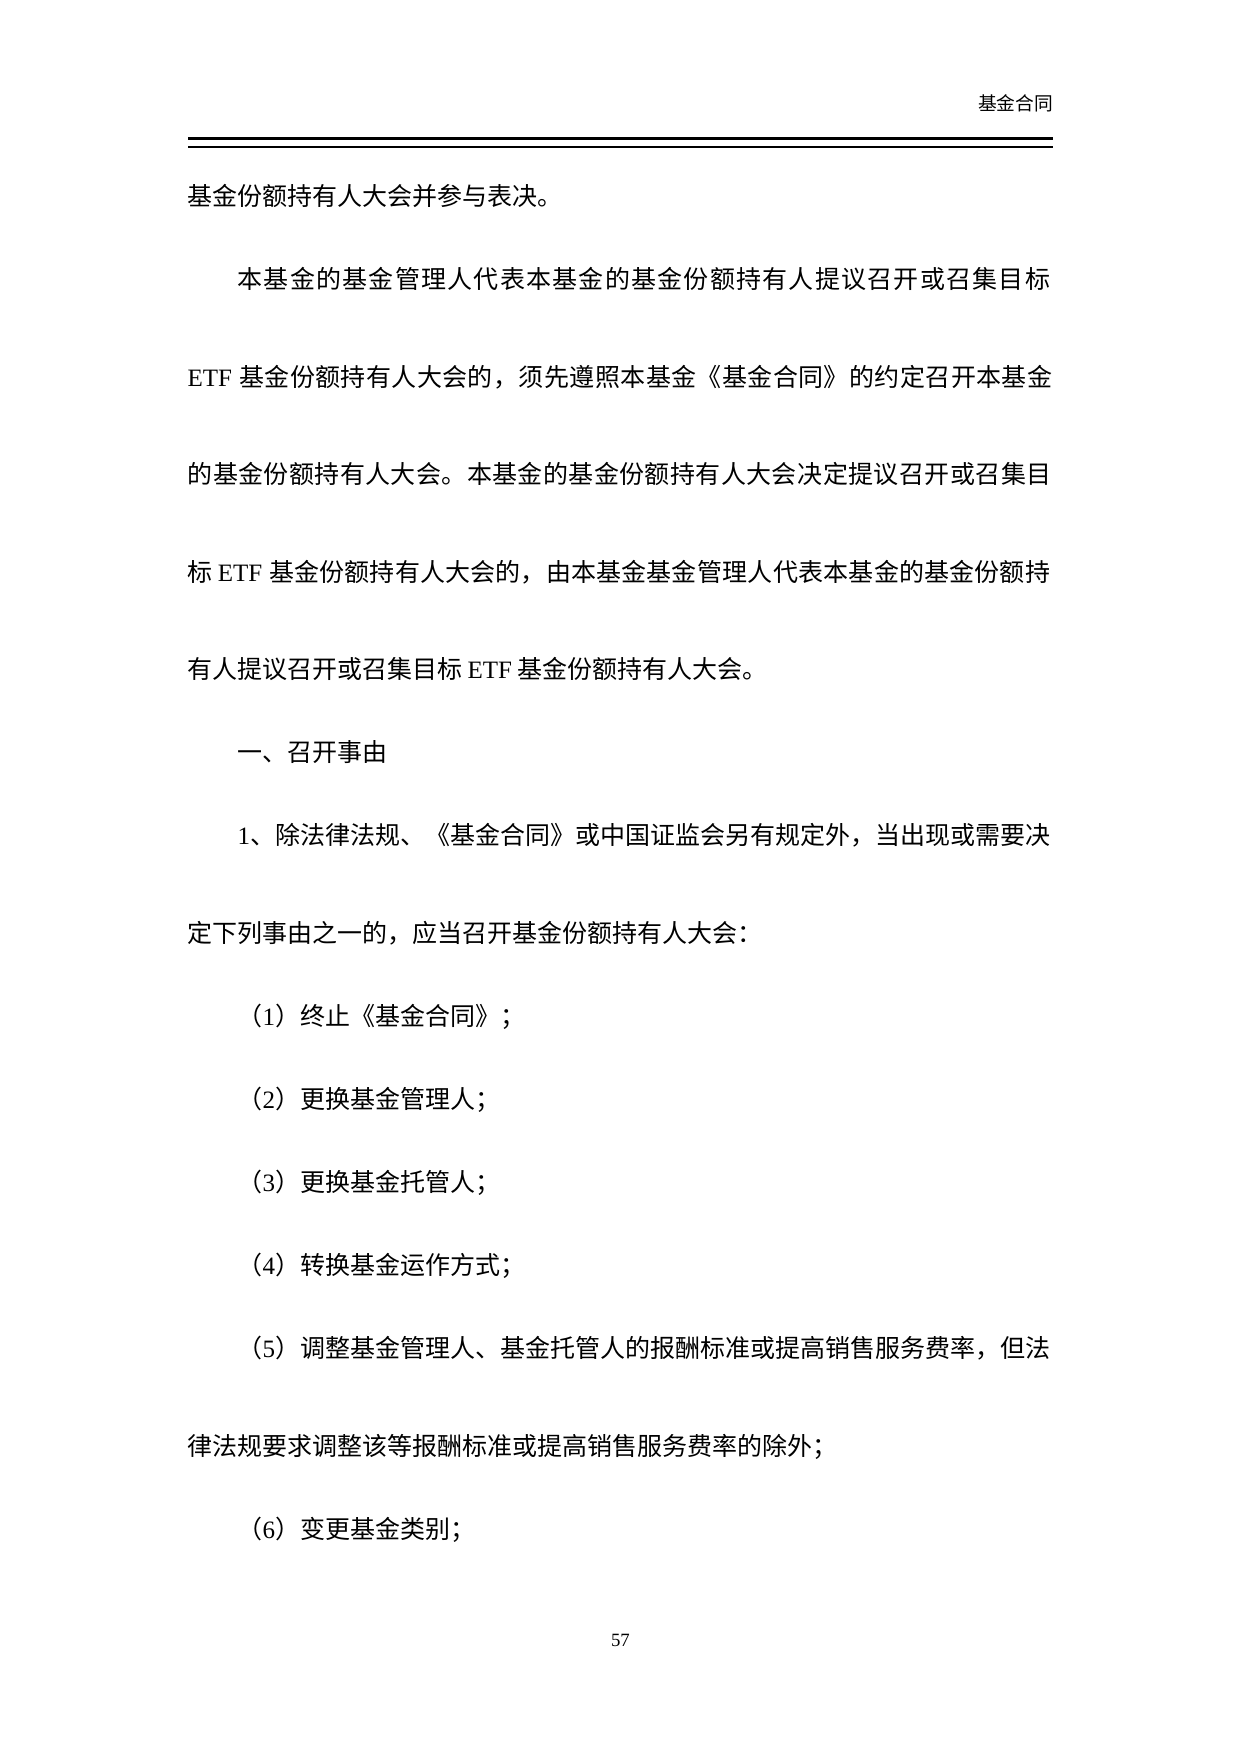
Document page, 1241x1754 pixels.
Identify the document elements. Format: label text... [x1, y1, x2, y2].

text （1）终止《基金合同》； [187, 982, 1053, 1047]
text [187, 162, 1053, 227]
text 一、召开事由 [187, 718, 1053, 783]
text （3）更换基金托管人； [187, 1148, 1053, 1213]
text （5）调整基金管理人、基金托管人的报酬标准或提高销售服务费率，但法律法规要求调整该等报酬标准或提高销售服务费率的除外； [187, 1314, 1053, 1477]
text 1、除法律法规、《基金合同》或中国证监会另有规定外，当出现或需要决定下列事由之一的，应当召开基金份额持有人大会： [187, 801, 1053, 964]
text （4）转换基金运作方式； [187, 1231, 1053, 1296]
text （2）更换基金管理人； [187, 1065, 1053, 1130]
text （6）变更基金类别； [187, 1495, 1053, 1560]
text 本基金的基金管理人代表本基金的基金份额持有人提议召开或召集目标ETF 基金份额持有人大会的，须先遵照本基金《基金合同》的约定召开本基金的基金份额持有人大会。本基金的基金份额持有人大会决定提议召开或召集目标ETF 基金份额持有人大会的，由本基金基金管理人代表本基金的基金份额持有人提议召开或召集目标ETF基金份额持有人大会。 [187, 245, 1053, 700]
